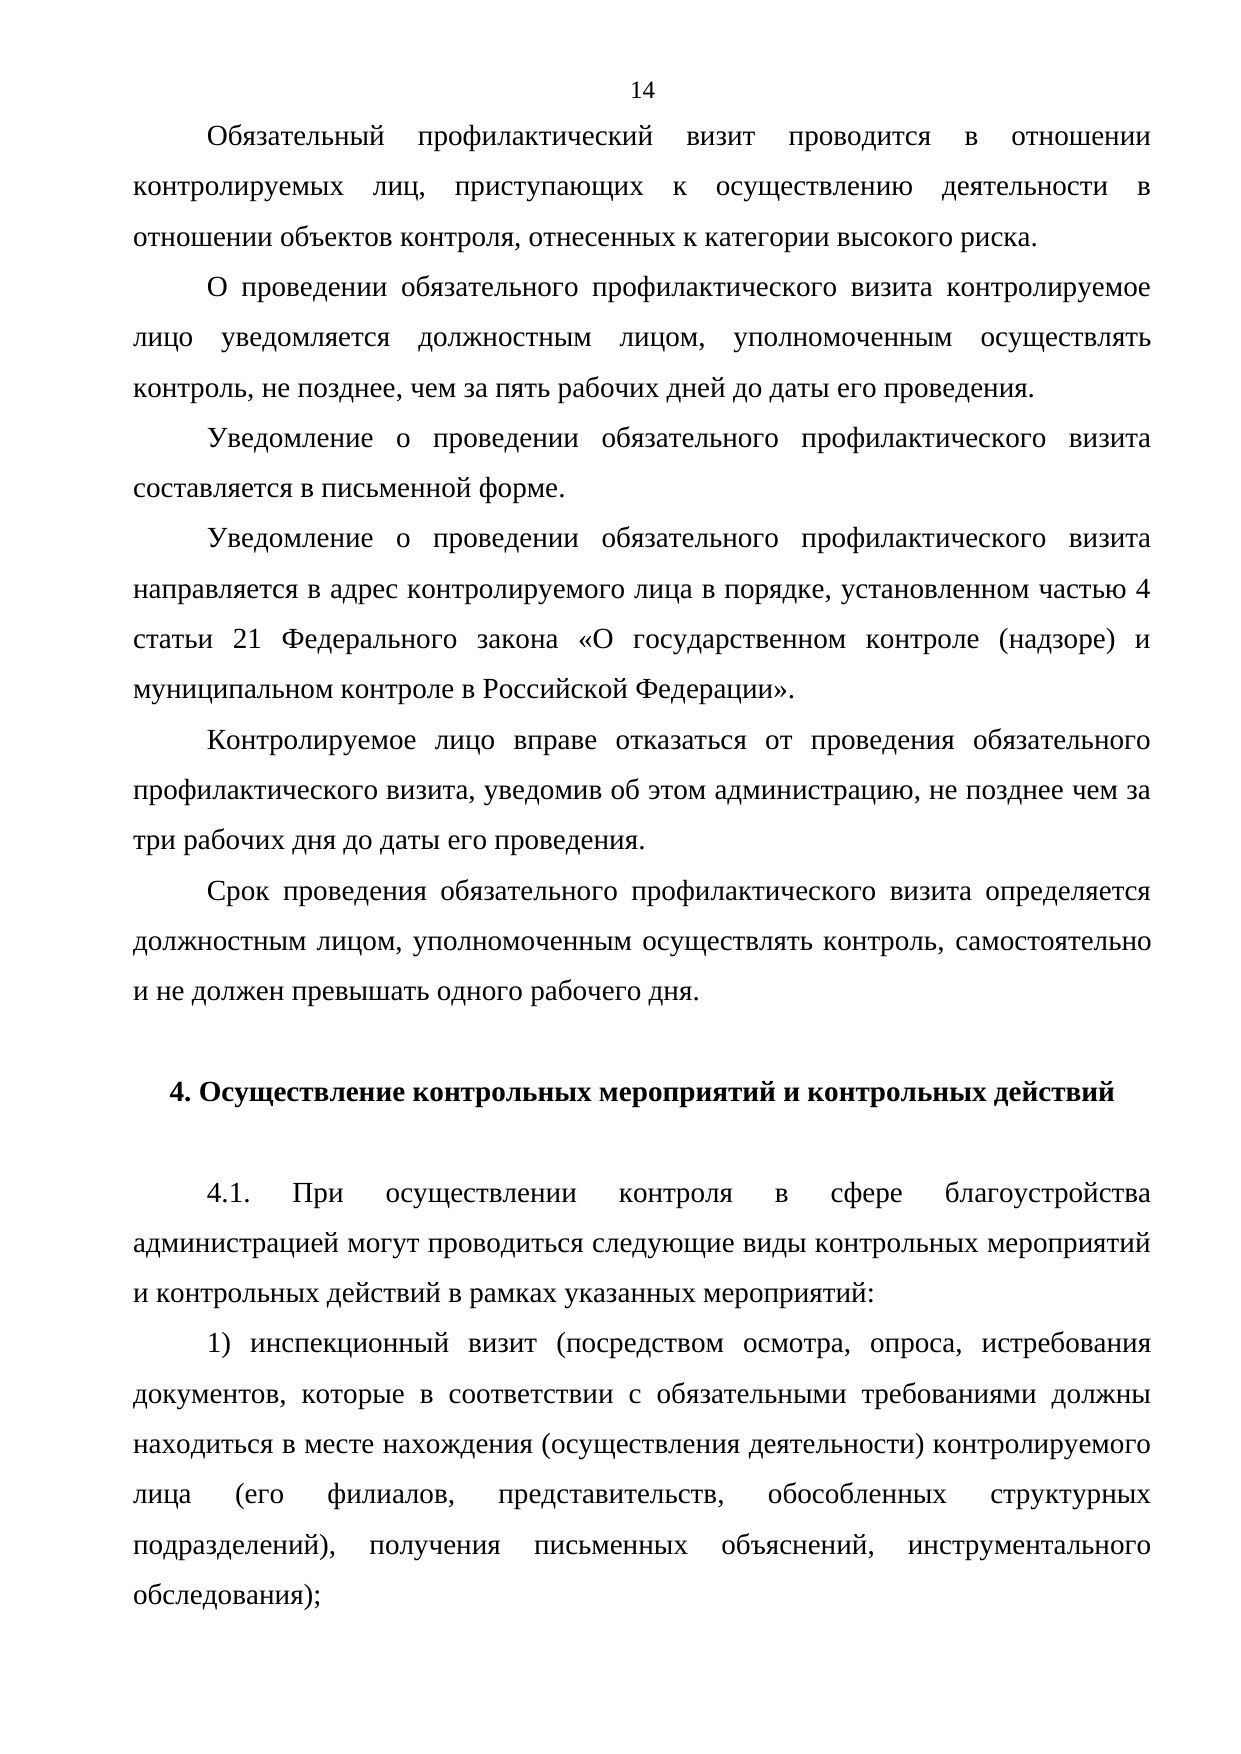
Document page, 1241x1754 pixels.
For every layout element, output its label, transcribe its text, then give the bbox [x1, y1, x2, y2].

text Уведомление о проведении обязательного профилактического визита составляется в письменной форме. [133, 420, 1152, 504]
text Контролируемое лицо вправе отказаться от проведения обязательного профилактического визита, уведомив об этом администрацию, не позднее чем за три рабочих дня до даты его проведения. [133, 722, 1152, 856]
text О проведении обязательного профилактического визита контролируемое лицо уведомляется должностным лицом, уполномоченным осуществлять контроль, не позднее, чем за пять рабочих дней до даты его проведения. [133, 269, 1152, 403]
text 4. Осуществление контрольных мероприятий и контрольных действий [133, 1074, 1152, 1108]
text 4.1. При осуществлении контроля в сфере благоустройства администрацией могут проводиться следующие виды контрольных мероприятий и контрольных действий в рамках указанных мероприятий: [133, 1175, 1152, 1309]
text Уведомление о проведении обязательного профилактического визита направляется в адрес контролируемого лица в порядке, установленном частью 4 статьи 21 Федерального закона «О государственном контроле (надзоре) и муниципальном контроле в Российской Федерации». [133, 521, 1152, 705]
text 1) инспекционный визит (посредством осмотра, опроса, истребования документов, которые в соответствии с обязательными требованиями должны находиться в месте нахождения (осуществления деятельности) контролируемого лица (его филиалов, представительств, обособленных структурных подразделений), получения письменных объяснений, инструментального обследования); [133, 1326, 1152, 1611]
text Обязательный профилактический визит проводится в отношении контролируемых лиц, приступающих к осуществлению деятельности в отношении объектов контроля, отнесенных к категории высокого риска. [133, 118, 1152, 252]
text Срок проведения обязательного профилактического визита определяется должностным лицом, уполномоченным осуществлять контроль, самостоятельно и не должен превышать одного рабочего дня. [133, 873, 1152, 1007]
